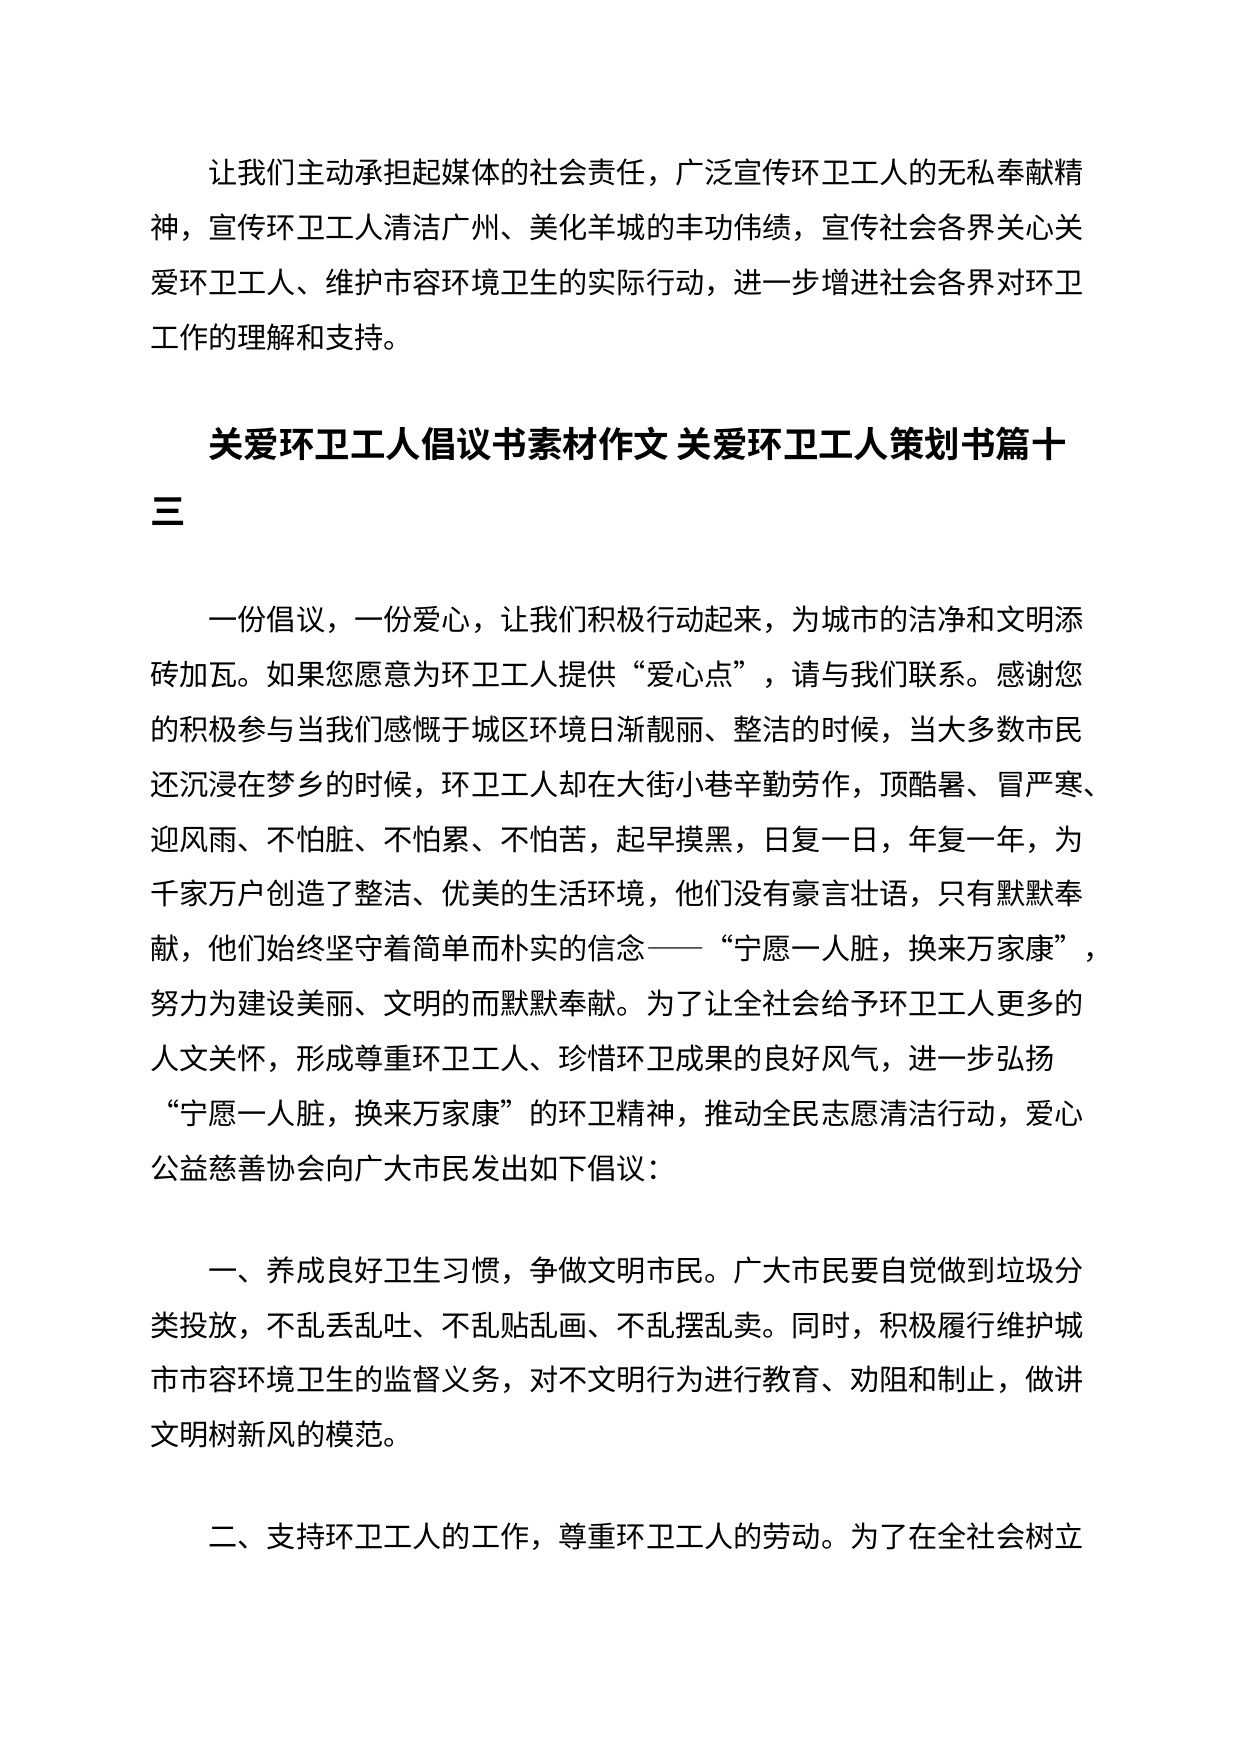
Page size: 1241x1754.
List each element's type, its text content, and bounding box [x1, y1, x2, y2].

text 一份倡议，一份爱心，让我们积极行动起来，为城市的洁净和文明添砖加瓦。如果您愿意为环卫工人提供“爱心点”，请与我们联系。感谢您的积极参与当我们感慨于城区环境日渐靓丽、整洁的时候，当大多数市民还沉浸在梦乡的时候，环卫工人却在大街小巷辛勤劳作，顶酷暑、冒严寒、迎风雨、不怕脏、不怕累、不怕苦，起早摸黑，日复一日，年复一年，为千家万户创造了整洁、优美的生活环境，他们没有豪言壮语，只有默默奉献，他们始终坚守着简单而朴实的信念——“宁愿一人脏，换来万家康”，努力为建设美丽、文明的而默默奉献。为了让全社会给予环卫工人更多的人文关怀，形成尊重环卫工人、珍惜环卫成果的良好风气，进一步弘扬“宁愿一人脏，换来万家康”的环卫精神，推动全民志愿清洁行动，爱心公益慈善协会向广大市民发出如下倡议： [150, 596, 1090, 1188]
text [150, 1514, 1090, 1556]
text 关爱环卫工人倡议书素材作文 关爱环卫工人策划书篇十三 [150, 416, 1090, 534]
text 让我们主动承担起媒体的社会责任，广泛宣传环卫工人的无私奉献精神，宣传环卫工人清洁广州、美化羊城的丰功伟绩，宣传社会各界关心关爱环卫工人、维护市容环境卫生的实际行动，进一步增进社会各界对环卫工作的理解和支持。 [150, 150, 1090, 357]
text 一、养成良好卫生习惯，争做文明市民。广大市民要自觉做到垃圾分类投放，不乱丢乱吐、不乱贴乱画、不乱摆乱卖。同时，积极履行维护城市市容环境卫生的监督义务，对不文明行为进行教育、劝阻和制止，做讲文明树新风的模范。 [150, 1247, 1090, 1454]
